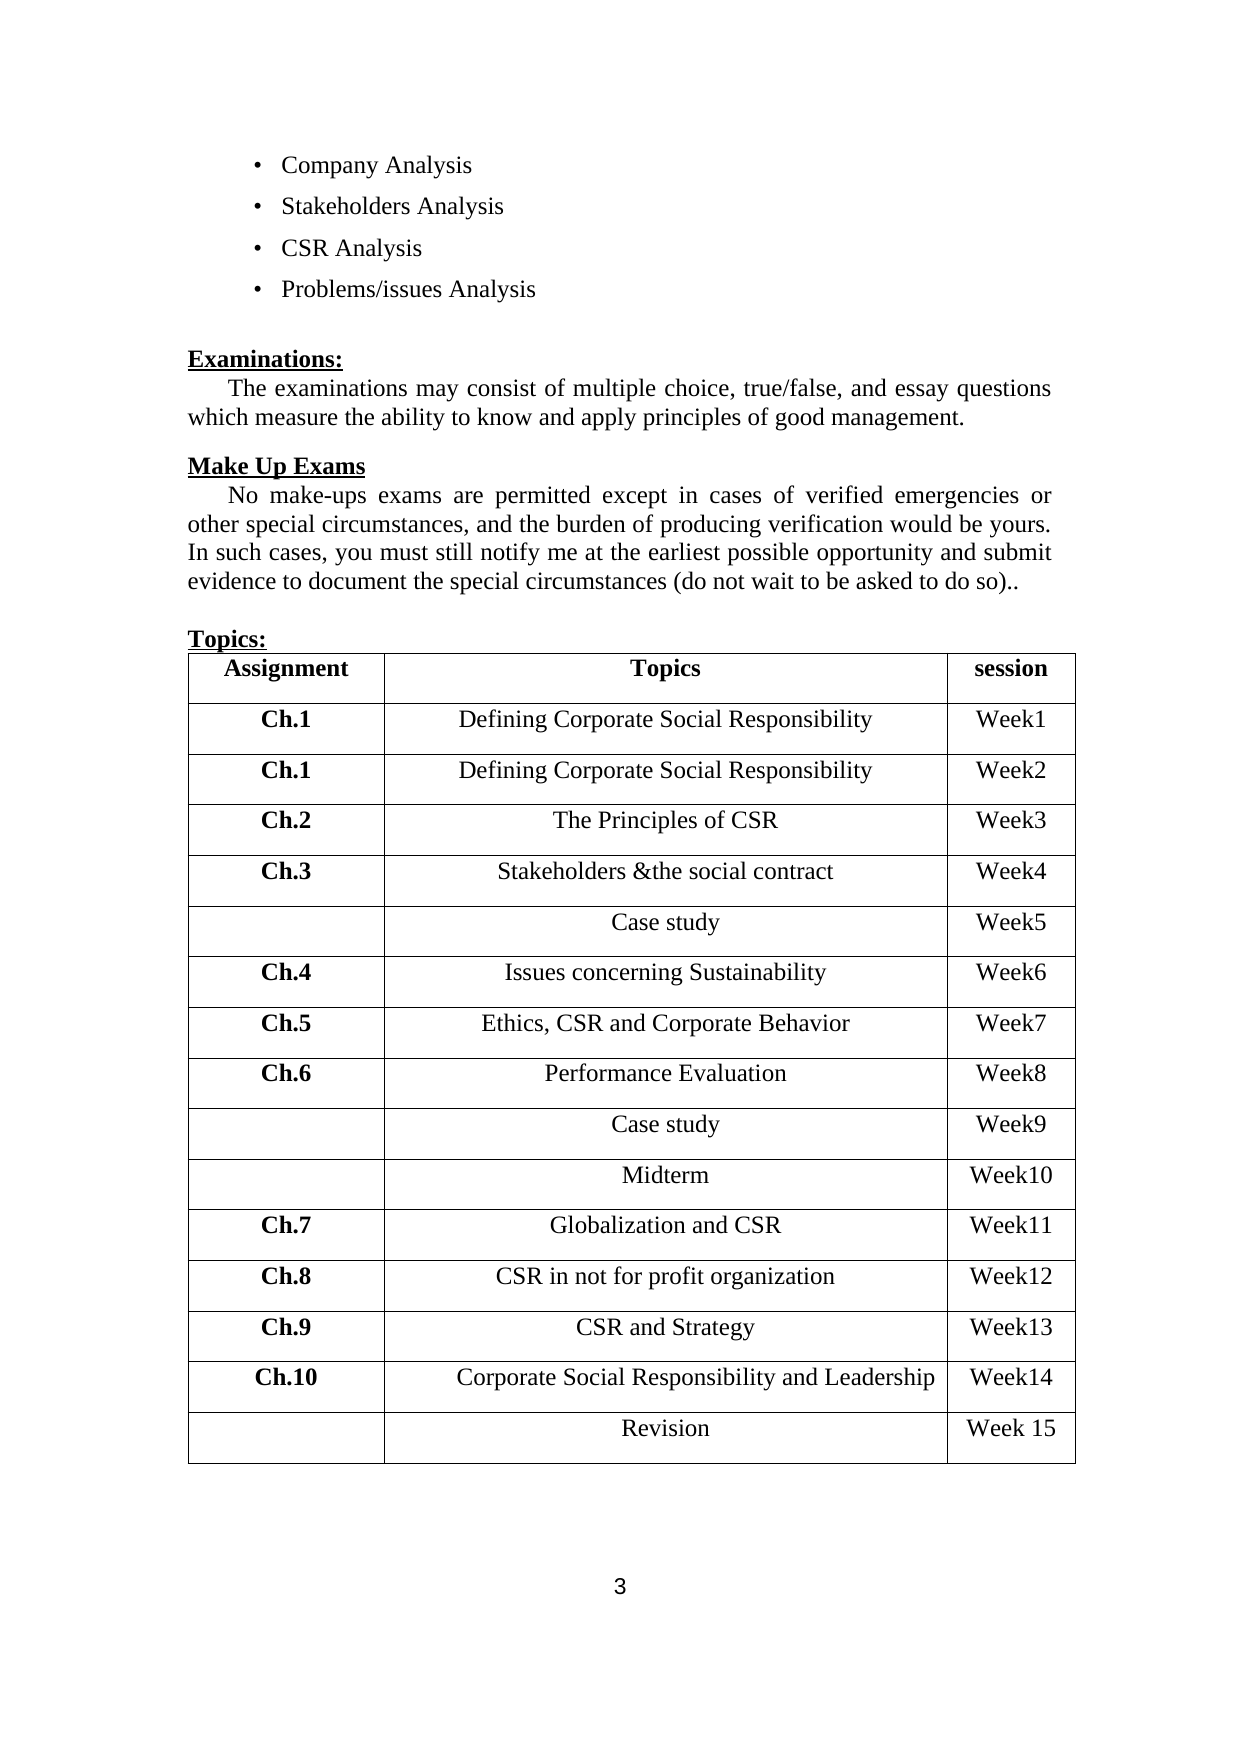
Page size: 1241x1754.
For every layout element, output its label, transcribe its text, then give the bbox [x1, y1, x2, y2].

table_cell Week1 [948, 704, 1075, 754]
table_cell CSR in not for profit organization [385, 1261, 947, 1311]
text Examinations: [187, 344, 1053, 373]
table_header session [948, 654, 1075, 703]
table_cell Ch.8 [189, 1261, 384, 1311]
table_cell Defining Corporate Social Responsibility [385, 704, 947, 754]
table_cell Week12 [948, 1261, 1075, 1311]
list Company Analysis [253, 150, 1053, 179]
table_cell Ch.1 [189, 755, 384, 804]
table_cell Issues concerning Sustainability [385, 957, 947, 1007]
table_cell Week13 [948, 1312, 1075, 1361]
table_cell [189, 1109, 384, 1159]
table_cell The Principles of CSR [385, 805, 947, 855]
table_cell Week14 [948, 1362, 1075, 1412]
table_cell Globalization and CSR [385, 1210, 947, 1260]
table_header Assignment [189, 654, 384, 703]
table_cell Week 15 [948, 1413, 1075, 1462]
text Topics: [187, 624, 1053, 652]
table_cell Stakeholders &the social contract [385, 856, 947, 906]
table_cell Corporate Social Responsibility and Leadership [385, 1362, 947, 1412]
table_cell Ch.1 [189, 704, 384, 754]
table_cell [189, 1160, 384, 1209]
table_cell Week11 [948, 1210, 1075, 1260]
table_cell Week10 [948, 1160, 1075, 1209]
table_cell Ethics, CSR and Corporate Behavior [385, 1008, 947, 1057]
table_cell Week8 [948, 1059, 1075, 1108]
text Make Up Exams [187, 451, 1053, 480]
table_cell Week7 [948, 1008, 1075, 1057]
table_cell Case study [385, 1109, 947, 1159]
table_cell Week4 [948, 856, 1075, 906]
table_cell [189, 907, 384, 956]
table_cell Midterm [385, 1160, 947, 1209]
table_cell [189, 1413, 384, 1462]
table_cell Ch.10 [189, 1362, 384, 1412]
table_cell Week6 [948, 957, 1075, 1007]
table_cell Week2 [948, 755, 1075, 804]
table_cell CSR and Strategy [385, 1312, 947, 1361]
table_cell Performance Evaluation [385, 1059, 947, 1108]
table_cell Ch.6 [189, 1059, 384, 1108]
table_header Topics [385, 654, 947, 703]
table_cell Week5 [948, 907, 1075, 956]
text The examinations may consist of multiple choice, true/false, and essay questions which measure the ability to know and apply principles of good management. [187, 373, 1053, 430]
table_cell Week9 [948, 1109, 1075, 1159]
table_cell Ch.4 [189, 957, 384, 1007]
table_cell Week3 [948, 805, 1075, 855]
table_cell Ch.2 [189, 805, 384, 855]
table_cell Ch.5 [189, 1008, 384, 1057]
text No make-ups exams are permitted except in cases of verified emergencies or other special circumstances, and the burden of producing verification would be yours. In such cases, you must still notify me at the earliest possible opportunity and submit evidence to document the special circumstances (do not wait to be asked to do so).. [187, 480, 1053, 595]
table_cell Ch.7 [189, 1210, 384, 1260]
table_cell Ch.3 [189, 856, 384, 906]
table_cell Revision [385, 1413, 947, 1462]
list CSR Analysis [253, 233, 1053, 261]
list Problems/issues Analysis [253, 274, 1053, 303]
table_cell Defining Corporate Social Responsibility [385, 755, 947, 804]
table_cell Ch.9 [189, 1312, 384, 1361]
table_cell Case study [385, 907, 947, 956]
list Stakeholders Analysis [253, 191, 1053, 220]
